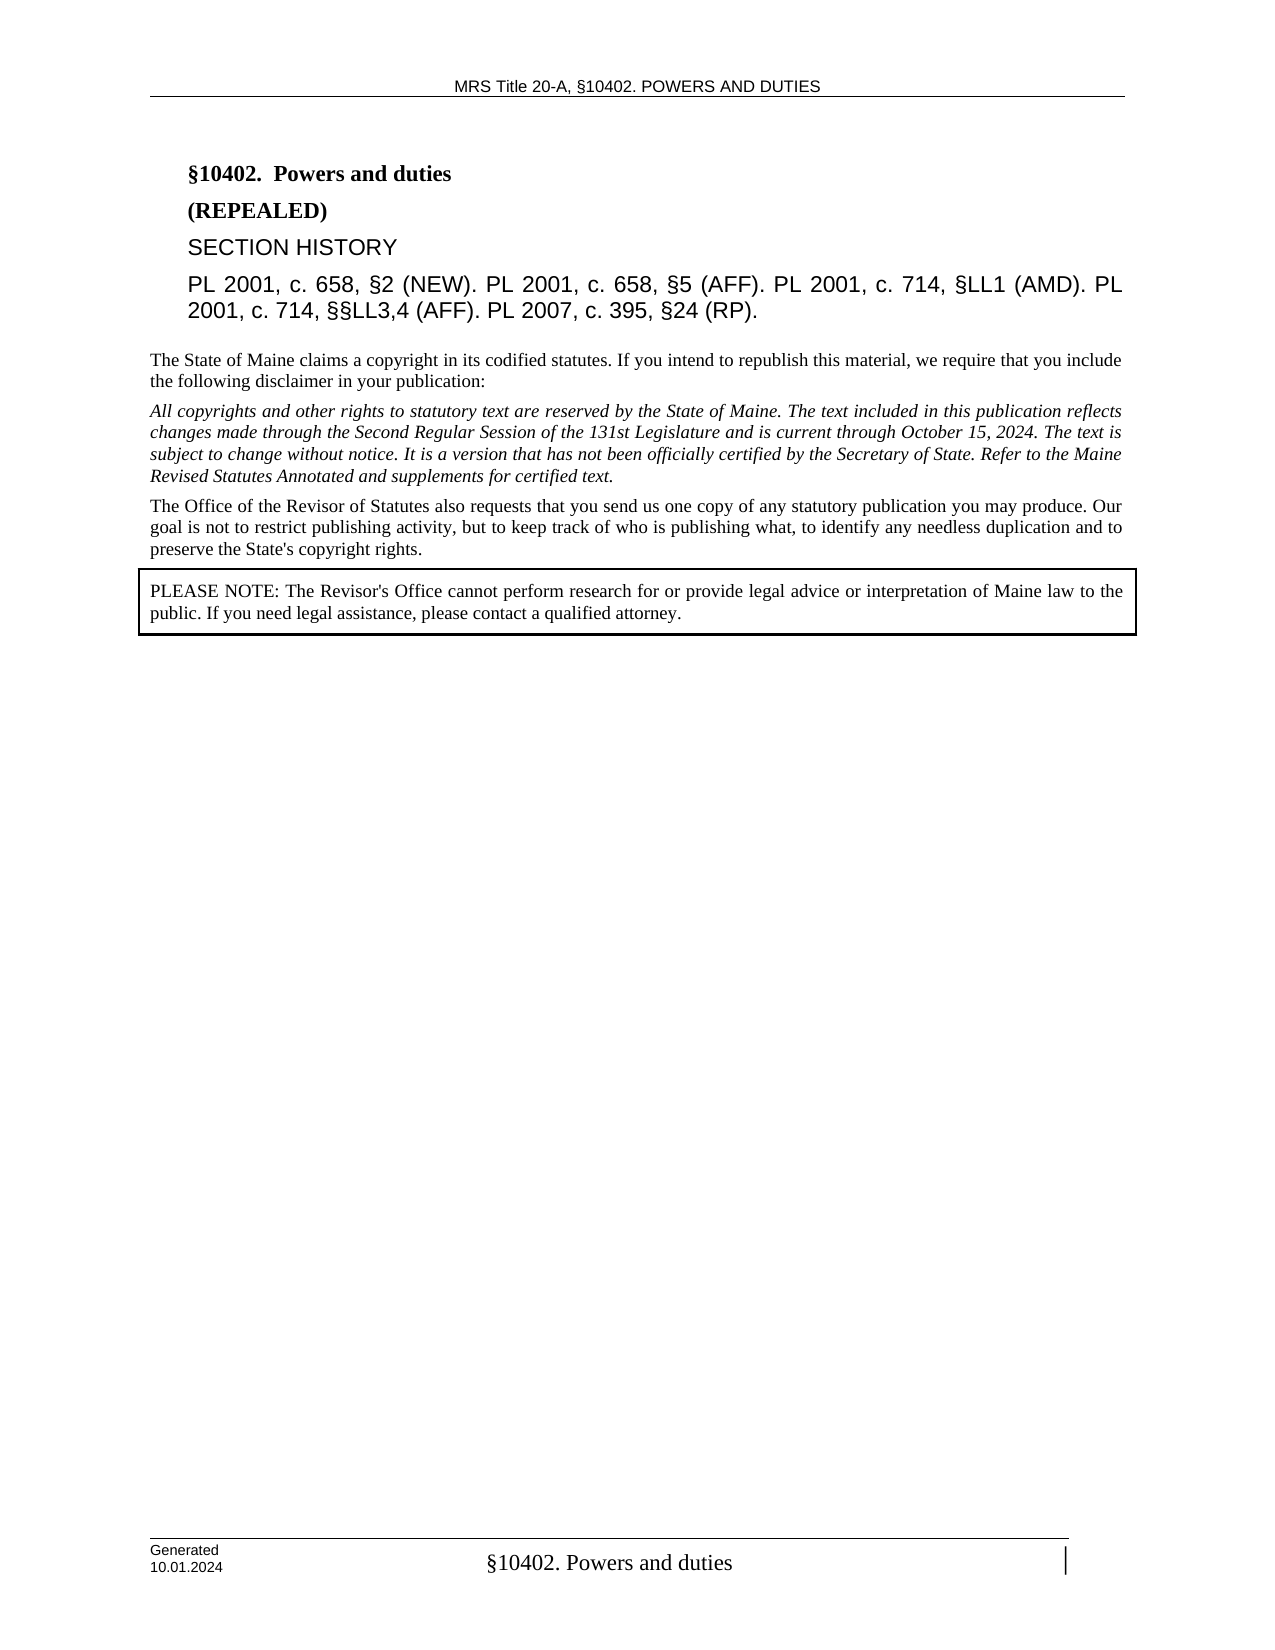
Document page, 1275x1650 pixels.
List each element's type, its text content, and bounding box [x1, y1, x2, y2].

text All copyrights and other rights to statutory text are reserved by the State of Maine. The text included in this publication reflects changes made through the Second Regular Session of the 131st Legislature and is current through October 15, 2024 . The text is subject to change without notice. It is a version that has not been officially certified by the Secretary of State. Refer to the Maine Revised Statutes Annotated and supplements for certified text. [150, 400, 1125, 486]
text PLEASE NOTE: The Revisor's Office cannot perform research for or provide legal advice or interpretation of Maine law to the public. If you need legal assistance, please contact a qualified attorney. [140, 570, 1135, 633]
text §10402. Powers and duties [187, 160, 1125, 187]
text PL 2001, c. 658, §2 (NEW). PL 2001, c. 658, §5 (AFF). PL 2001, c. 714, §LL1 (AMD). PL 2001, c. 714, §§LL3,4 (AFF). PL 2007, c. 395, §24 (RP). [187, 271, 1125, 323]
text (REPEALED) [187, 197, 1125, 223]
text SECTION HISTORY [187, 234, 1125, 260]
text The Office of the Revisor of Statutes also requests that you send us one copy of any statutory publication you may produce. Our goal is not to restrict publishing activity, but to keep track of who is publishing what, to identify any needless duplication and to preserve the State's copyright rights. [150, 494, 1125, 559]
text The State of Maine claims a copyright in its codified statutes. If you intend to republish this material, we require that you include the following disclaimer in your publication: [150, 348, 1125, 392]
